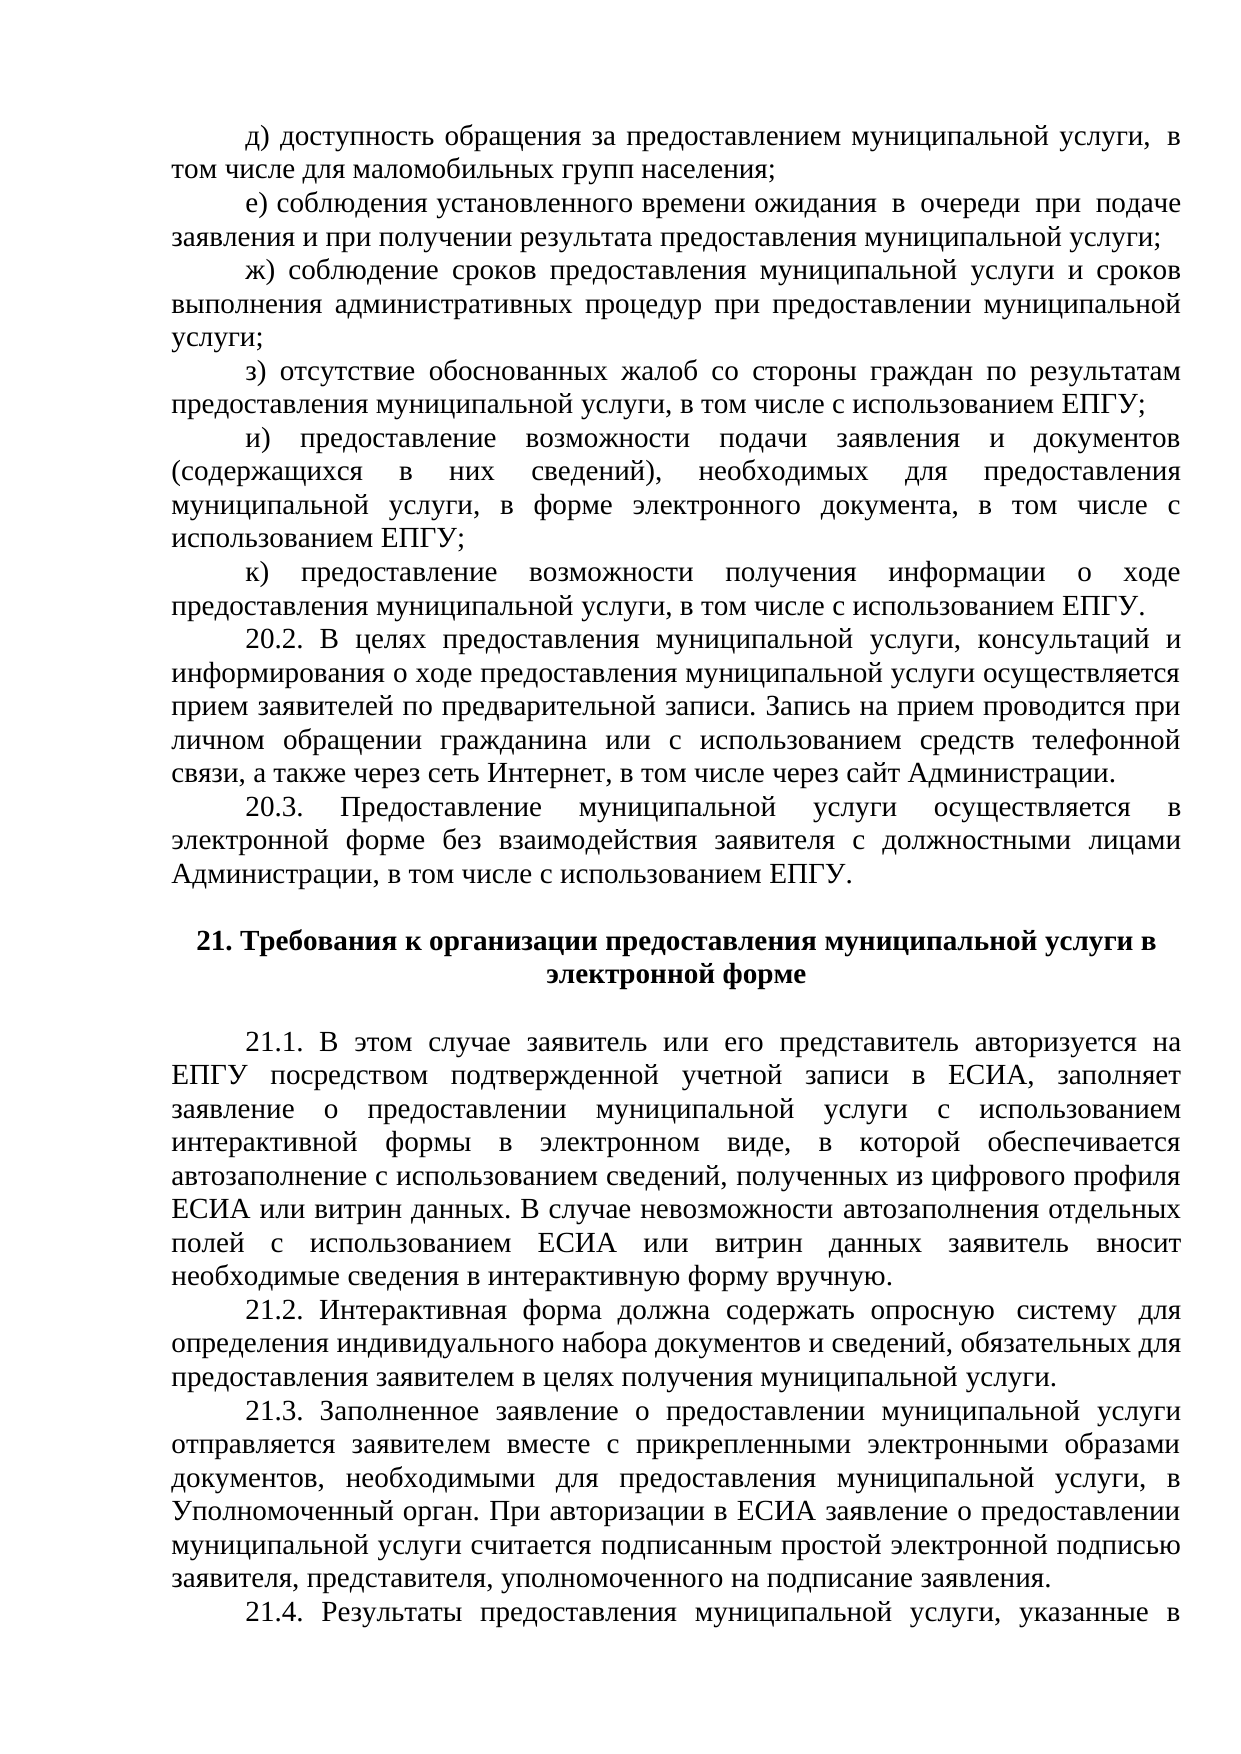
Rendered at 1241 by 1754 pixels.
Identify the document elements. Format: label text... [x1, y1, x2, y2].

text е) соблюдения установленного времени ожидания в очереди при подаче заявления и при получении результата предоставления муниципальной услуги; [171, 185, 1181, 252]
text к) предоставление возможности получения информации о ходе предоставления муниципальной услуги, в том числе с использованием ЕПГУ. [171, 554, 1181, 621]
text ж) соблюдение сроков предоставления муниципальной услуги и сроков выполнения административных процедур при предоставлении муниципальной услуги; [171, 252, 1181, 353]
text 21.3. Заполненное заявление о предоставлении муниципальной услуги отправляется заявителем вместе с прикрепленными электронными образами документов, необходимыми для предоставления муниципальной услуги, в Уполномоченный орган. При авторизации в ЕСИА заявление о предоставлении муниципальной услуги считается подписанным простой электронной подписью заявителя, представителя, уполномоченного на подписание заявления. [171, 1393, 1181, 1594]
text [171, 1594, 1181, 1627]
text з) отсутствие обоснованных жалоб со стороны граждан по результатам предоставления муниципальной услуги, в том числе с использованием ЕПГУ; [171, 353, 1181, 420]
text 21.2. Интерактивная форма должна содержать опросную систему для определения индивидуального набора документов и сведений, обязательных для предоставления заявителем в целях получения муниципальной услуги. [171, 1292, 1181, 1393]
text 20.3. Предоставление муниципальной услуги осуществляется в электронной форме без взаимодействия заявителя с должностными лицами Администрации, в том числе с использованием ЕПГУ. [171, 789, 1181, 889]
text 20.2. В целях предоставления муниципальной услуги, консультаций и информирования о ходе предоставления муниципальной услуги осуществляется прием заявителей по предварительной записи. Запись на прием проводится при личном обращении гражданина или с использованием средств телефонной связи, а также через сеть Интернет, в том числе через сайт Администрации. [171, 621, 1181, 789]
text д) доступность обращения за предоставлением муниципальной услуги, в том числе для маломобильных групп населения; [171, 118, 1181, 185]
text 21.1. В этом случае заявитель или его представитель авторизуется на ЕПГУ посредством подтвержденной учетной записи в ЕСИА, заполняет заявление о предоставлении муниципальной услуги с использованием интерактивной формы в электронном виде, в которой обеспечивается автозаполнение с использованием сведений, полученных из цифрового профиля ЕСИА или витрин данных. В случае невозможности автозаполнения отдельных полей с использованием ЕСИА или витрин данных заявитель вносит необходимые сведения в интерактивную форму вручную. [171, 1024, 1181, 1292]
subtitle 21. Требования к организации предоставления муниципальной услуги в электронной форме [171, 923, 1181, 990]
text и) предоставление возможности подачи заявления и документов (содержащихся в них сведений), необходимых для предоставления муниципальной услуги, в форме электронного документа, в том числе с использованием ЕПГУ; [171, 420, 1181, 554]
